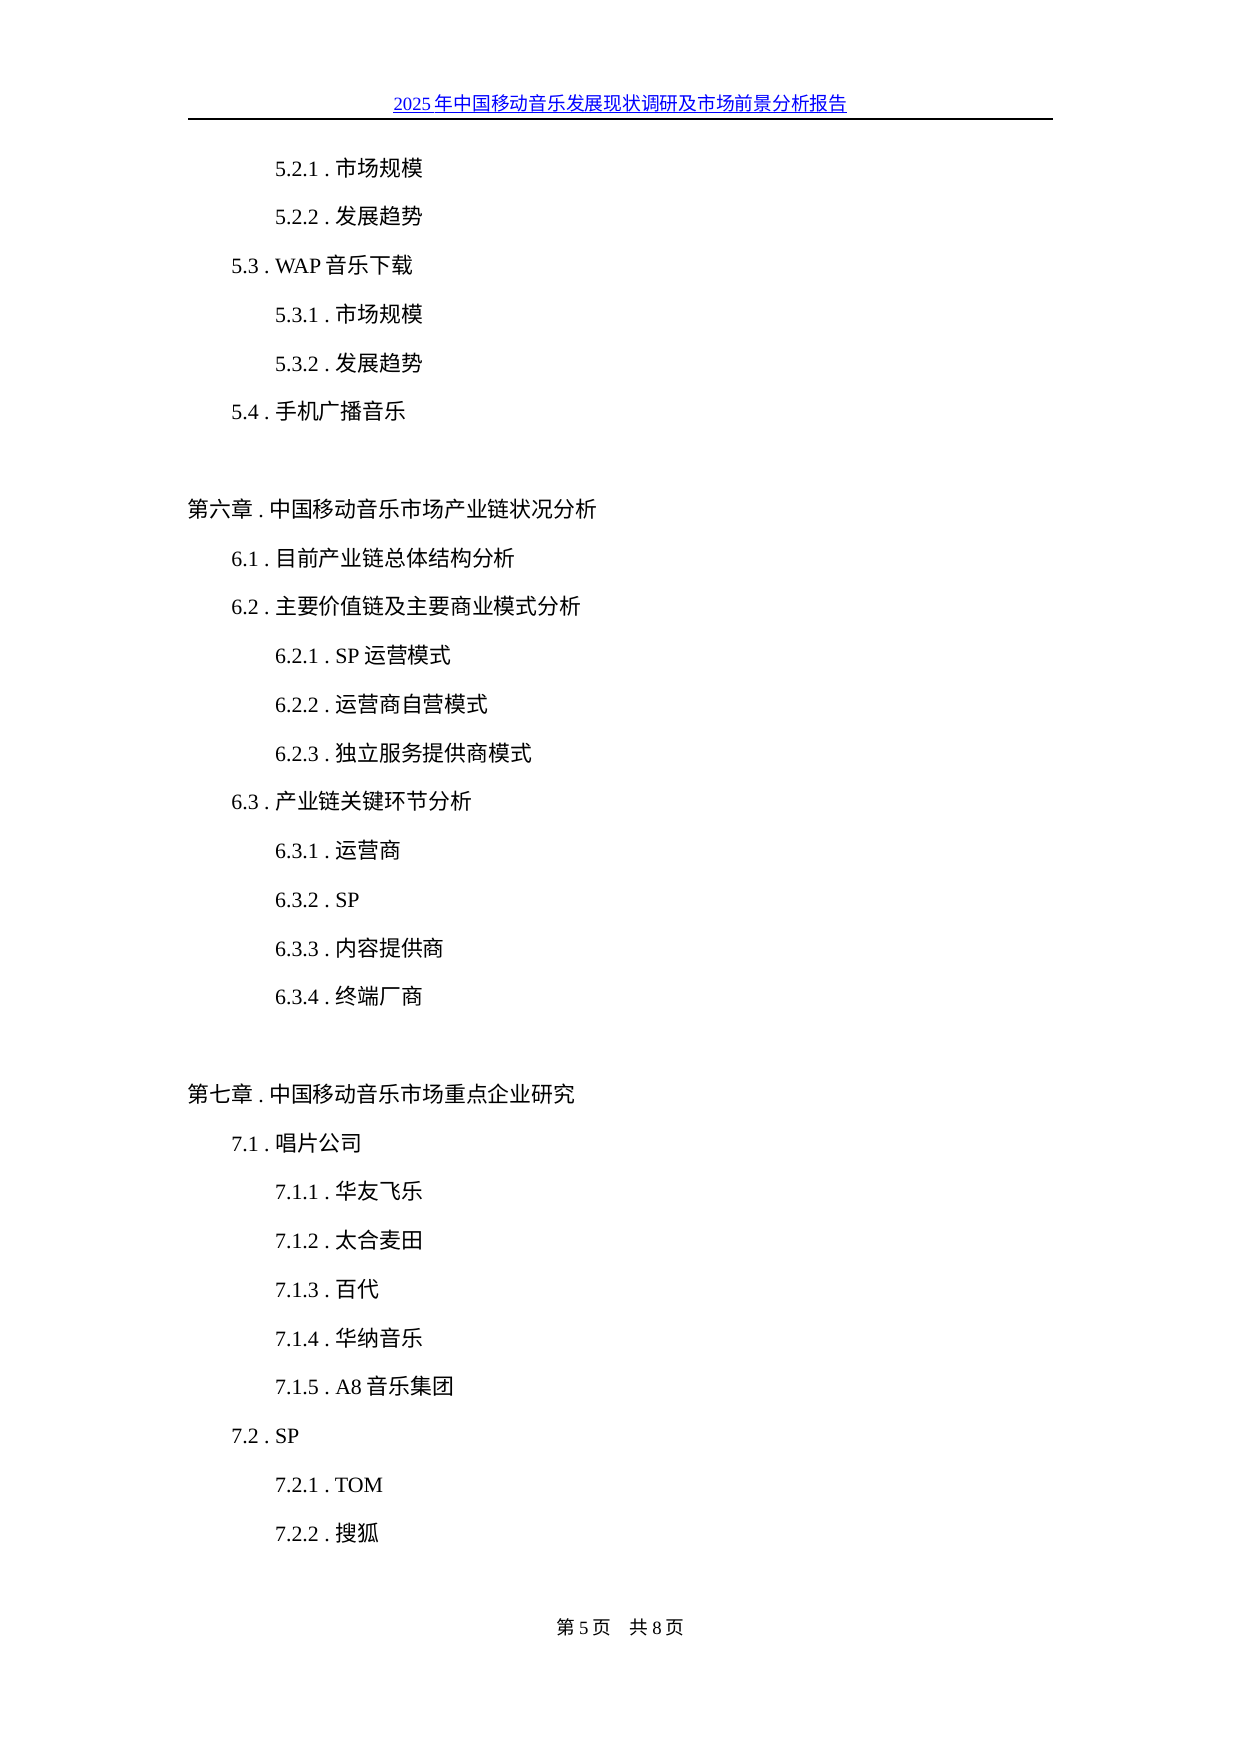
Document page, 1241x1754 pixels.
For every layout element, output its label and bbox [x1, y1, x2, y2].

text [187, 150, 1053, 1548]
